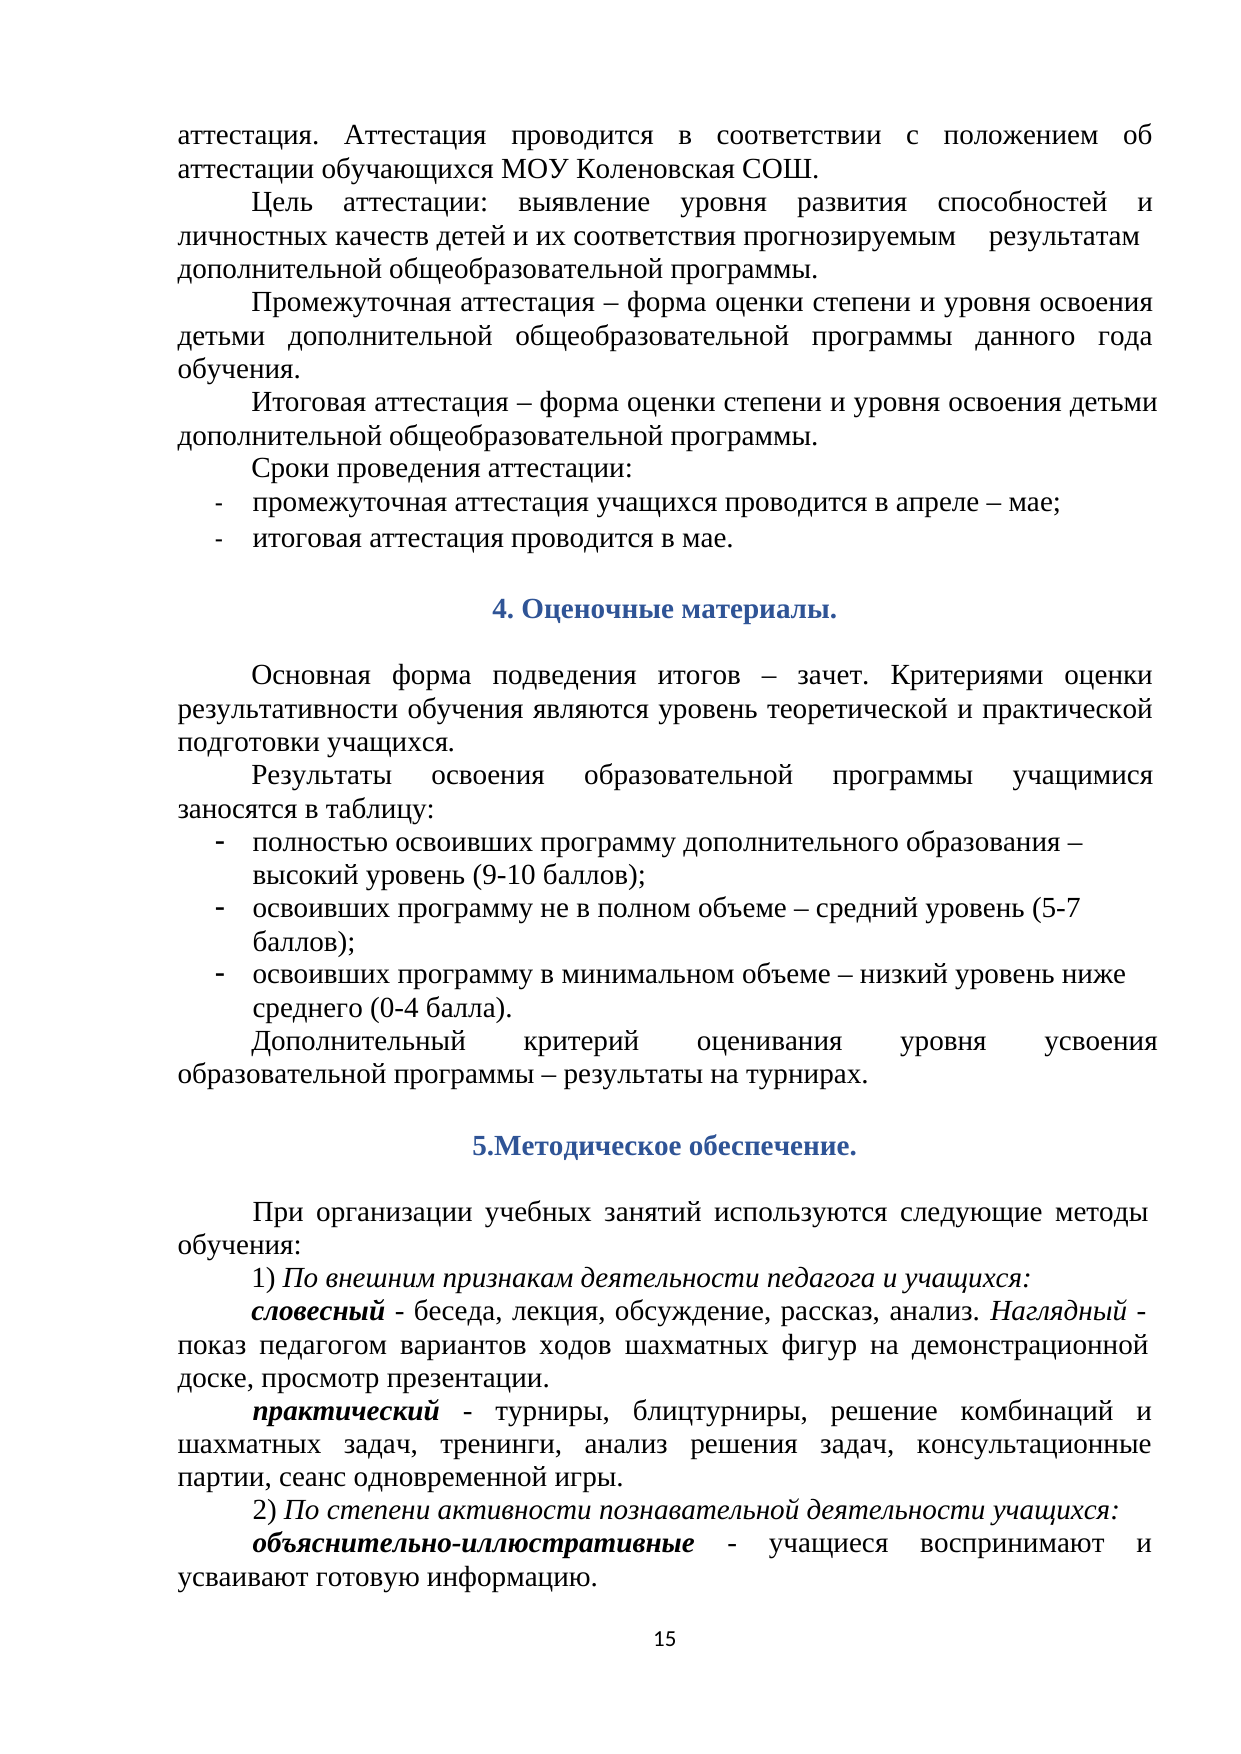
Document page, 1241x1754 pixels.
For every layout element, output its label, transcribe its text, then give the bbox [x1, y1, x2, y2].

text Дополнительный критерий оценивания уровня усвоения образовательной программы – результаты на турнирах. [177, 1024, 1158, 1090]
text Результаты освоения образовательной программы учащимися заносятся в таблицу: [177, 758, 1158, 824]
list промежуточная аттестация учащихся проводится в апреле – мае; [215, 484, 1152, 518]
text 2) По степени активности познавательной деятельности учащихся: [177, 1493, 1152, 1526]
text При организации учебных занятий используются следующие методы обучения: [177, 1194, 1149, 1261]
text Сроки проведения аттестации: [177, 451, 1154, 484]
list полностью освоивших программу дополнительного образования – высокий уровень (9-10 баллов); [215, 824, 1158, 891]
list итоговая аттестация проводится в мае. [215, 521, 1152, 554]
text объяснительно-иллюстративные - учащиеся воспринимают и усваивают готовую информацию. [177, 1526, 1152, 1593]
subtitle 4. Оценочные материалы. [177, 591, 1152, 625]
text практический - турниры, блицтурниры, решение комбинаций и шахматных задач, тренинги, анализ решения задач, консультационные партии, сеанс одновременной игры. [177, 1393, 1152, 1493]
text Основная форма подведения итогов – зачет. Критериями оценки результативности обучения являются уровень теоретической и практической подготовки учащихся. [177, 657, 1153, 758]
text Промежуточная аттестация – форма оценки степени и уровня освоения детьми дополнительной общеобразовательной программы данного года обучения. [177, 284, 1153, 385]
list освоивших программу в минимальном объеме – низкий уровень ниже среднего (0-4 балла). [215, 957, 1158, 1024]
text словесный - беседа, лекция, обсуждение, рассказ, анализ. Наглядный - показ педагогом вариантов ходов шахматных фигур на демонстрационной доске, просмотр презентации. [177, 1294, 1149, 1393]
text Цель аттестации: выявление уровня развития способностей и личностных качеств детей и их соответствия прогнозируемым результатам дополнительной общеобразовательной программы. [177, 185, 1154, 284]
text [177, 118, 1153, 184]
text 1) По внешним признакам деятельности педагога и учащихся: [177, 1261, 1149, 1294]
list освоивших программу не в полном объеме – средний уровень (5-7 баллов); [215, 891, 1158, 957]
subtitle 5.Методическое обеспечение. [177, 1128, 1152, 1162]
text Итоговая аттестация – форма оценки степени и уровня освоения детьми дополнительной общеобразовательной программы. [177, 385, 1158, 451]
